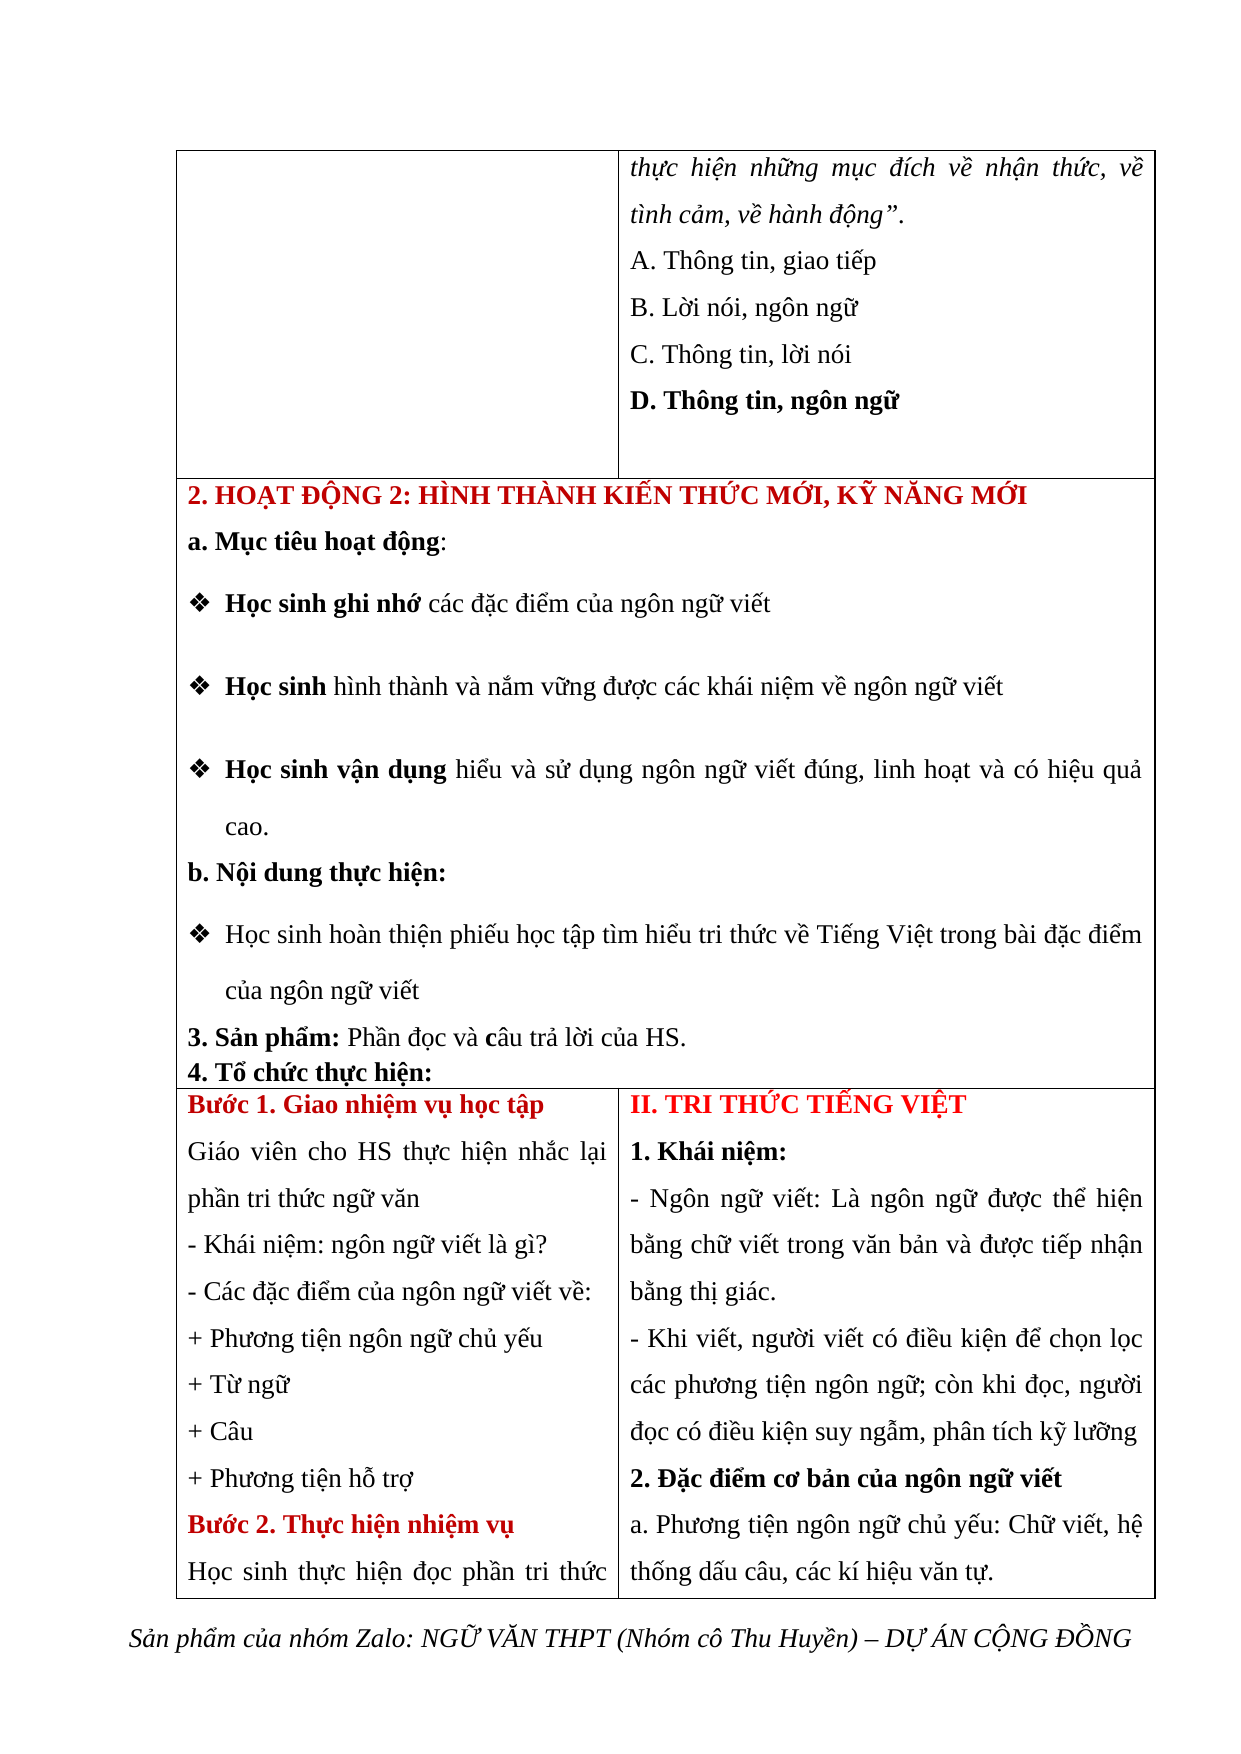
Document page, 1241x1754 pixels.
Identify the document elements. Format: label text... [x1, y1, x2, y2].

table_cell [177, 1089, 618, 1598]
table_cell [177, 151, 618, 478]
table_cell 2. HOẠT ĐỘNG 2: HÌNH THÀNH KIẾN THỨC MỚI, KỸ NĂNG MỚI a. Mục tiêu hoạt động: Học sinh ghi nhớ các đặc điểm của ngôn ngữ viết Học sinh hình thành và nắm vững được các khái niệm về ngôn ngữ viết Học sinh vận dụng hiểu và sử dụng ngôn ngữ viết đúng, linh hoạt và có hiệu quả cao. b. Nội dung thực hiện: Học sinh hoàn thiện phiếu học tập tìm hiểu tri thức về Tiếng Việt trong bài đặc điểm của ngôn ngữ viết 3. Sản phẩm: Phần đọc và câu trả lời của HS. 4. Tổ chức thực hiện: [177, 479, 1154, 1087]
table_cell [619, 151, 1154, 478]
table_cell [619, 1089, 1154, 1598]
